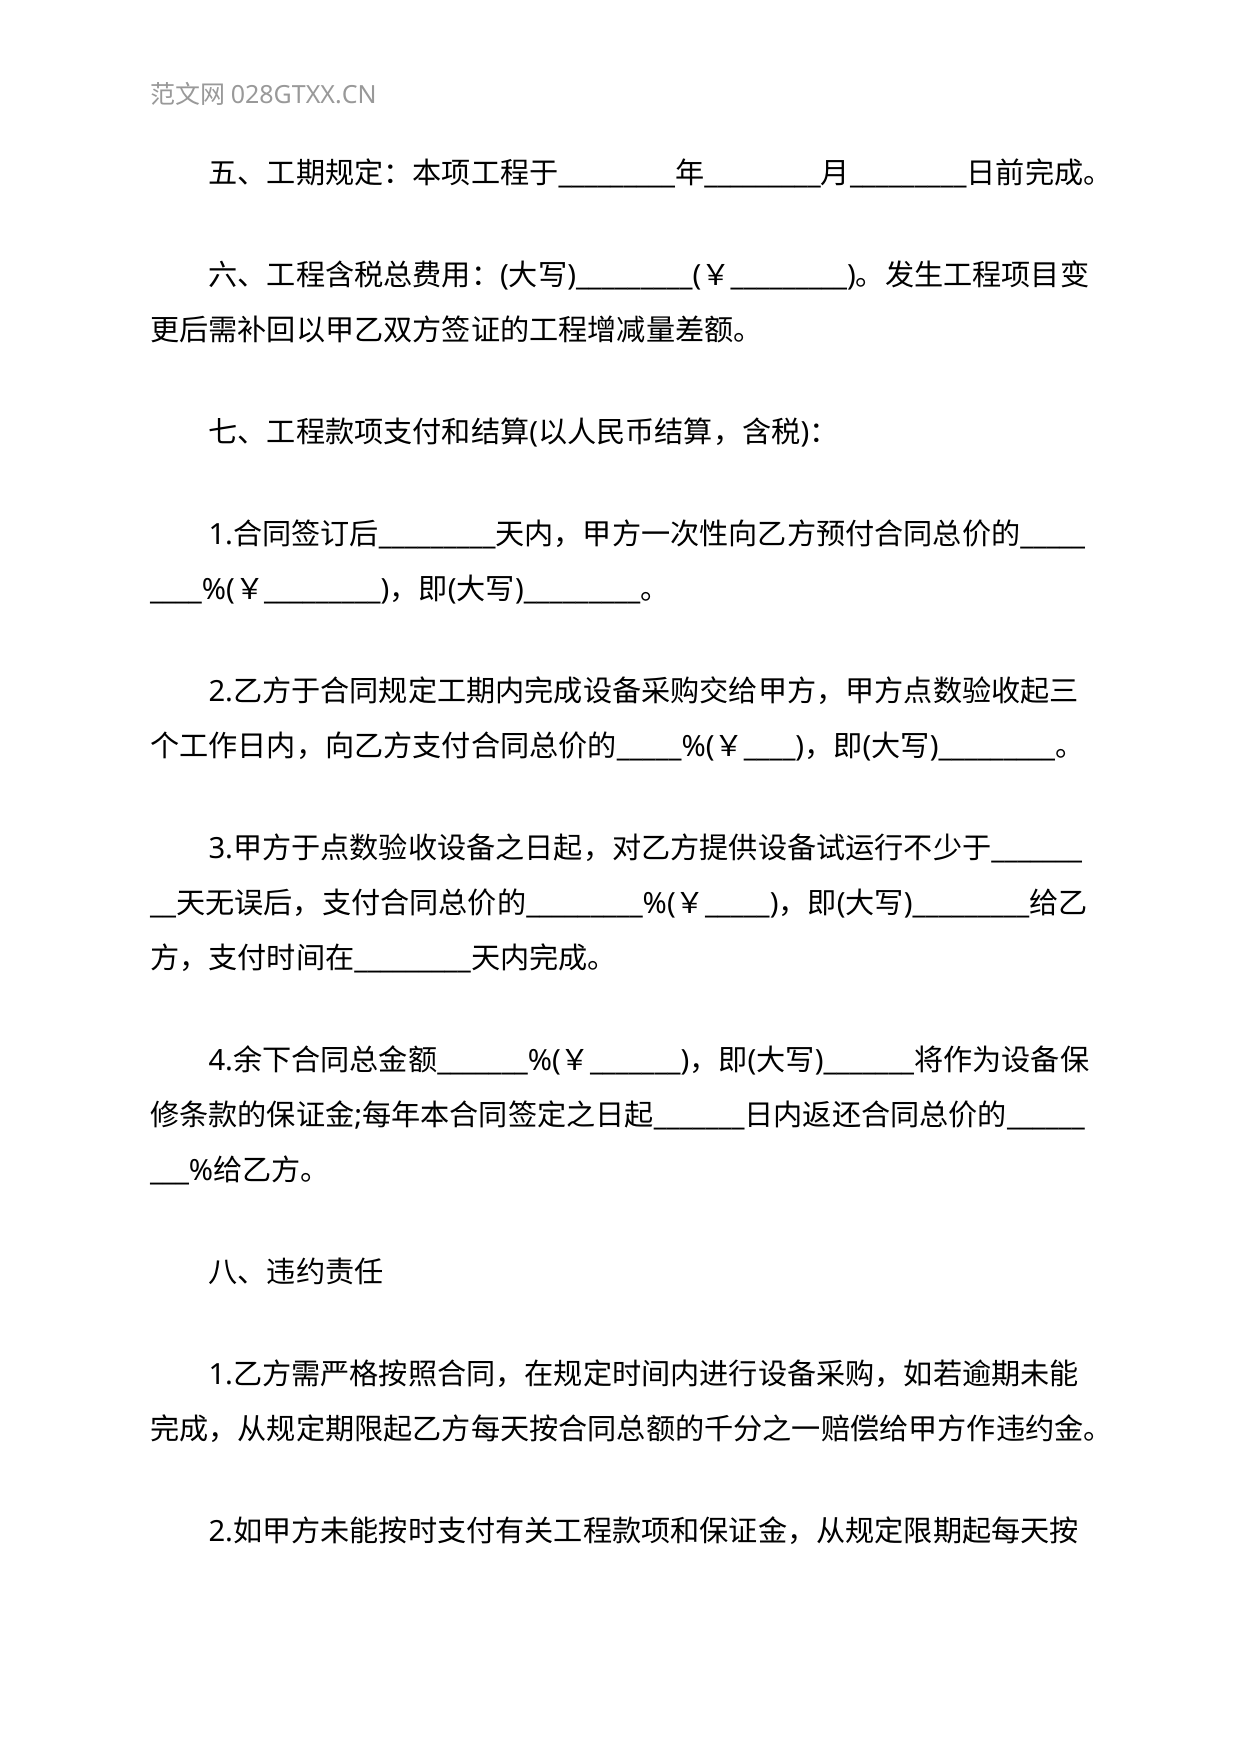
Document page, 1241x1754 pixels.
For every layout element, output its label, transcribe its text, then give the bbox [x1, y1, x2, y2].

text 八、违约责任 [150, 1249, 1090, 1291]
text 1.合同签订后_________天内，甲方一次性向乙方预付合同总价的_________%(￥_________)，即(大写)_________。 [150, 511, 1090, 608]
text 1.乙方需严格按照合同，在规定时间内进行设备采购，如若逾期未能完成，从规定期限起乙方每天按合同总额的千分之一赔偿给甲方作违约金。 [150, 1350, 1090, 1448]
text 3.甲方于点数验收设备之日起，对乙方提供设备试运行不少于_________天无误后，支付合同总价的_________%(￥_____)，即(大写)_________给乙方，支付时间在_________天内完成。 [150, 825, 1090, 977]
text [150, 1507, 1090, 1549]
text 五、工期规定：本项工程于_________年_________月_________日前完成。 [150, 150, 1090, 192]
text 六、工程含税总费用：(大写)_________(￥_________)。发生工程项目变更后需补回以甲乙双方签证的工程增减量差额。 [150, 252, 1090, 349]
text 4.余下合同总金额_______%(￥_______)，即(大写)_______将作为设备保修条款的保证金;每年本合同签定之日起_______日内返还合同总价的_________%给乙方。 [150, 1037, 1090, 1189]
text 七、工程款项支付和结算(以人民币结算，含税)： [150, 409, 1090, 451]
text 2.乙方于合同规定工期内完成设备采购交给甲方，甲方点数验收起三个工作日内，向乙方支付合同总价的_____%(￥____)，即(大写)_________。 [150, 668, 1090, 765]
